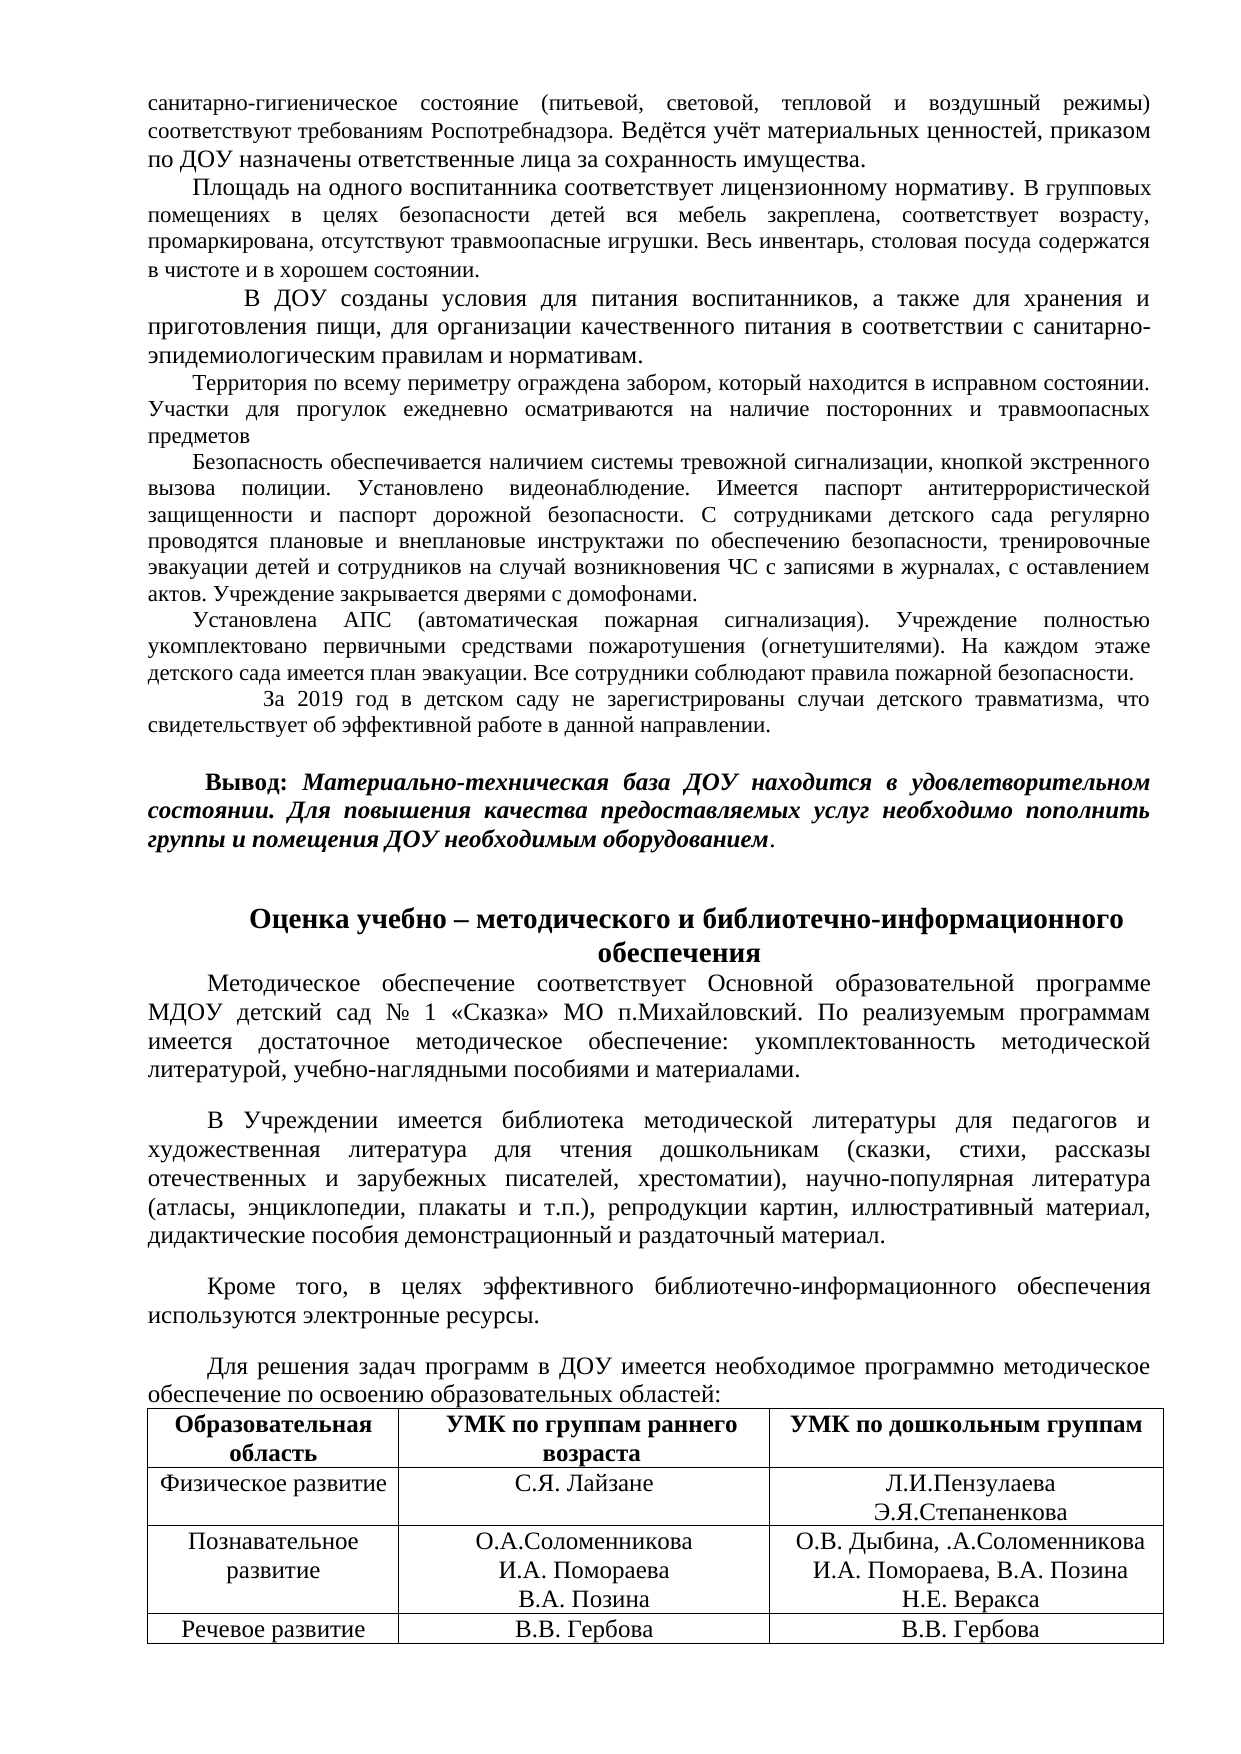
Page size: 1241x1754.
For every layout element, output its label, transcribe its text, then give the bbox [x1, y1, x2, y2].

text Вывод: Материально-техническая база ДОУ находится в удовлетворительном состоянии. Для повышения качества предоставляемых услуг необходимо пополнить группы и помещения ДОУ необходимым оборудованием. [148, 767, 1152, 853]
table_cell Л.И.Пензулаева Э.Я.Степаненкова [770, 1468, 1163, 1525]
table_cell О.А.Соломенникова И.А. Помораева В.А. Позина [399, 1526, 769, 1613]
text Площадь на одного воспитанника соответствует лицензионному нормативу. В групповых помещениях в целях безопасности детей вся мебель закреплена, соответствует возрасту, промаркирована, отсутствуют травмоопасные игрушки. Весь инвентарь, столовая посуда содержатся в чистоте и в хорошем состоянии. [148, 172, 1152, 283]
table_cell С.Я. Лайзане [399, 1468, 769, 1525]
table_header Образовательная область [148, 1409, 398, 1467]
text Территория по всему периметру ограждена забором, который находится в исправном состоянии. Участки для прогулок ежедневно осматриваются на наличие посторонних и травмоопасных предметов [148, 369, 1152, 448]
table_header УМК по дошкольным группам [770, 1409, 1163, 1467]
text Кроме того, в целях эффективного библиотечно-информационного обеспечения используются электронные ресурсы. [148, 1271, 1152, 1329]
table_cell Речевое развитие [148, 1614, 398, 1642]
text Установлена АПС (автоматическая пожарная сигнализация). Учреждение полностью укомплектовано первичными средствами пожаротушения (огнетушителями). На каждом этаже детского сада имеется план эвакуации. Все сотрудники соблюдают правила пожарной безопасности. [148, 606, 1152, 685]
text За 2019 год в детском саду не зарегистрированы случаи детского травматизма, что свидетельствует об эффективной работе в данной направлении. [148, 685, 1152, 738]
text Безопасность обеспечивается наличием системы тревожной сигнализации, кнопкой экстренного вызова полиции. Установлено видеонаблюдение. Имеется паспорт антитеррористической защищенности и паспорт дорожной безопасности. С сотрудниками детского сада регулярно проводятся плановые и внеплановые инструктажи по обеспечению безопасности, тренировочные эвакуации детей и сотрудников на случай возникновения ЧС с записями в журналах, с оставлением актов. Учреждение закрывается дверями с домофонами. [148, 448, 1152, 606]
table_cell Физическое развитие [148, 1468, 398, 1525]
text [148, 89, 1152, 172]
text В ДОУ созданы условия для питания воспитанников, а также для хранения и приготовления пищи, для организации качественного питания в соответствии с санитарно-эпидемиологическим правилам и нормативам. [148, 283, 1152, 369]
table_cell В.В. Гербова [770, 1614, 1163, 1642]
text Для решения задач программ в ДОУ имеется необходимое программно методическое обеспечение по освоению образовательных областей: [148, 1351, 1152, 1408]
text В Учреждении имеется библиотека методической литературы для педагогов и художественная литература для чтения дошкольникам (сказки, стихи, рассказы отечественных и зарубежных писателей, хрестоматии), научно-популярная литература (атласы, энциклопедии, плакаты и т.п.), репродукции картин, иллюстративный материал, дидактические пособия демонстрационный и раздаточный материал. [148, 1105, 1152, 1249]
list Оценка учебно – методического и библиотечно-информационного обеспечения [207, 901, 1152, 968]
table_cell Познавательное развитие [148, 1526, 398, 1613]
table_cell В.В. Гербова [399, 1614, 769, 1642]
table_header УМК по группам раннего возраста [399, 1409, 769, 1467]
table_cell О.В. Дыбина, .А.Соломенникова И.А. Помораева, В.А. Позина Н.Е. Веракса [770, 1526, 1163, 1613]
text Методическое обеспечение соответствует Основной образовательной программе МДОУ детский сад № 1 «Сказка» МО п.Михайловский. По реализуемым программам имеется достаточное методическое обеспечение: укомплектованность методической литературой, учебно-наглядными пособиями и материалами. [148, 968, 1152, 1083]
